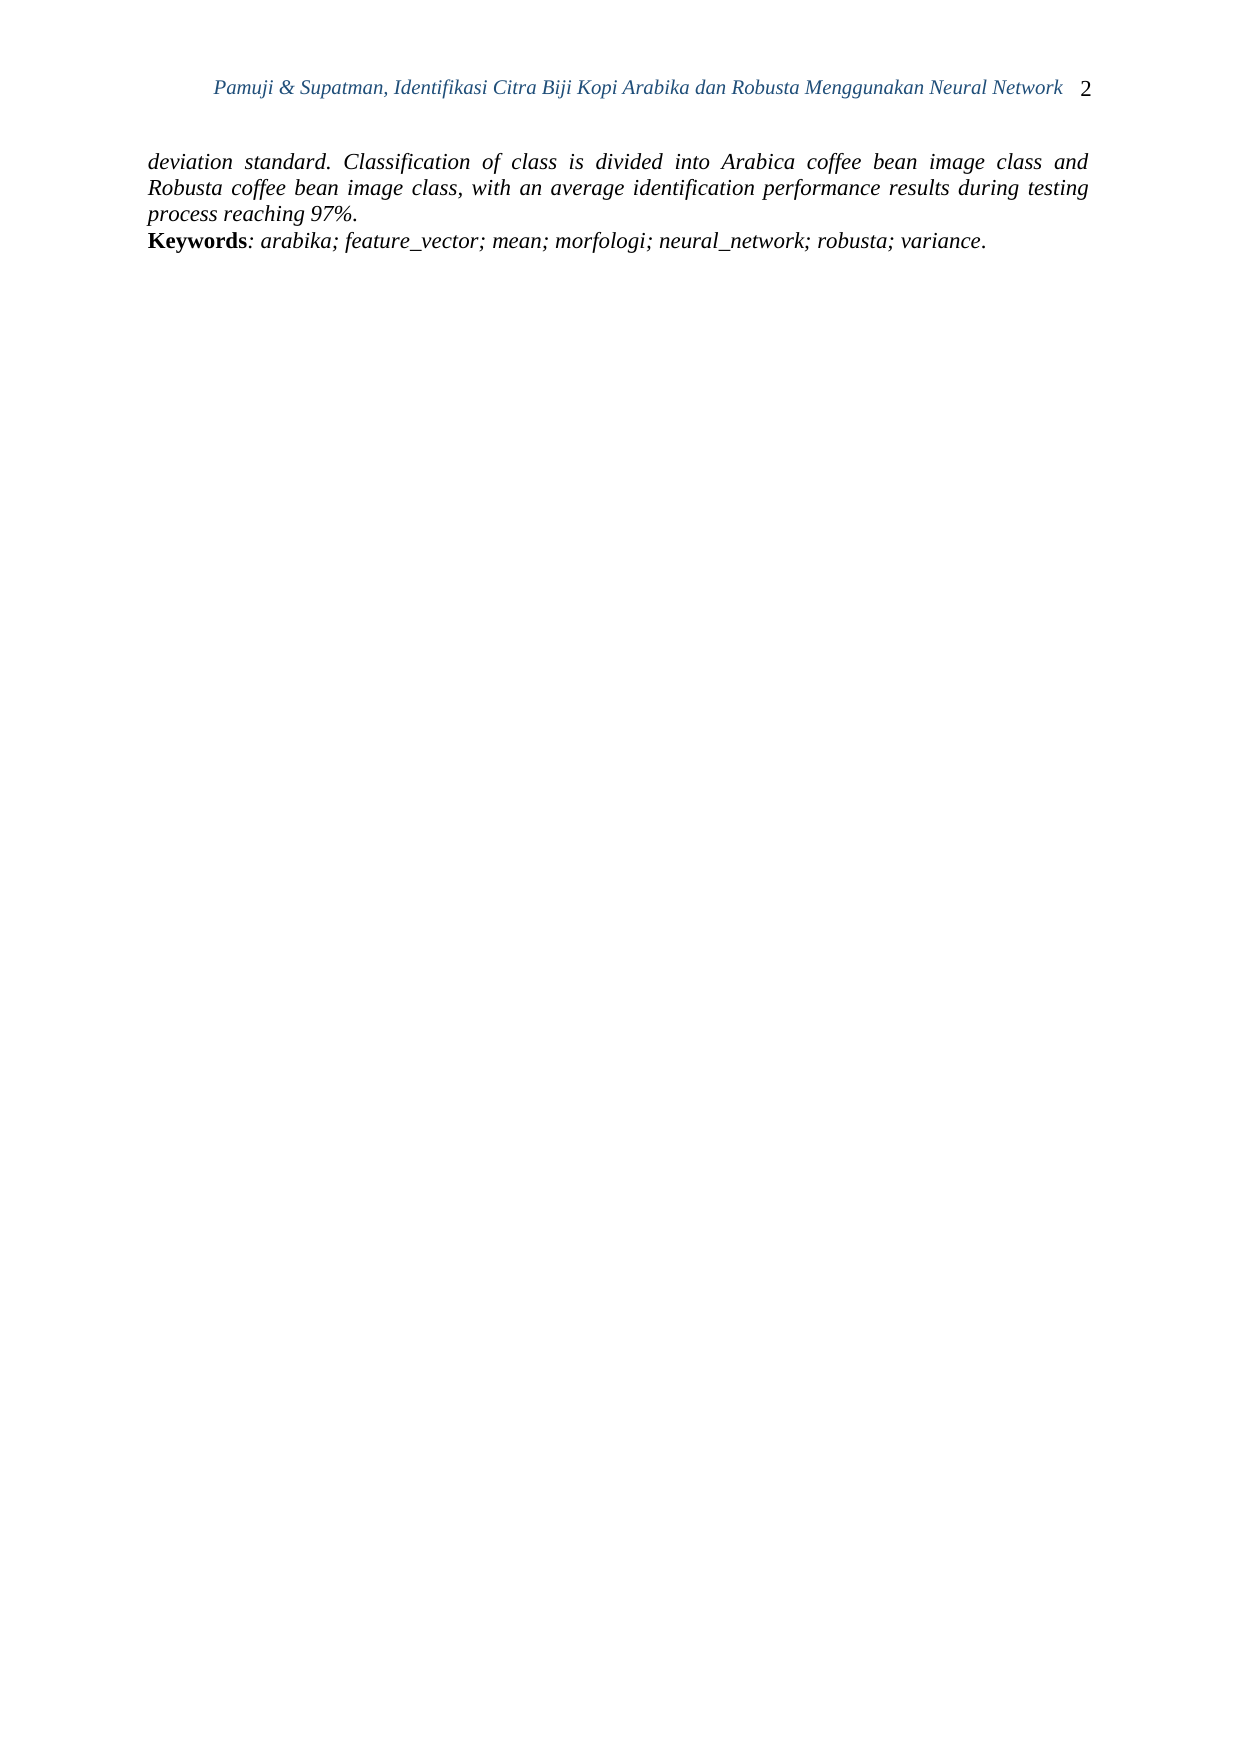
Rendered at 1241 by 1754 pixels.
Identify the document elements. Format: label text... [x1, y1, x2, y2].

text Keywords: arabika; feature_vector; mean; morfologi; neural_network; robusta; variance. [148, 227, 1092, 253]
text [148, 148, 1092, 227]
